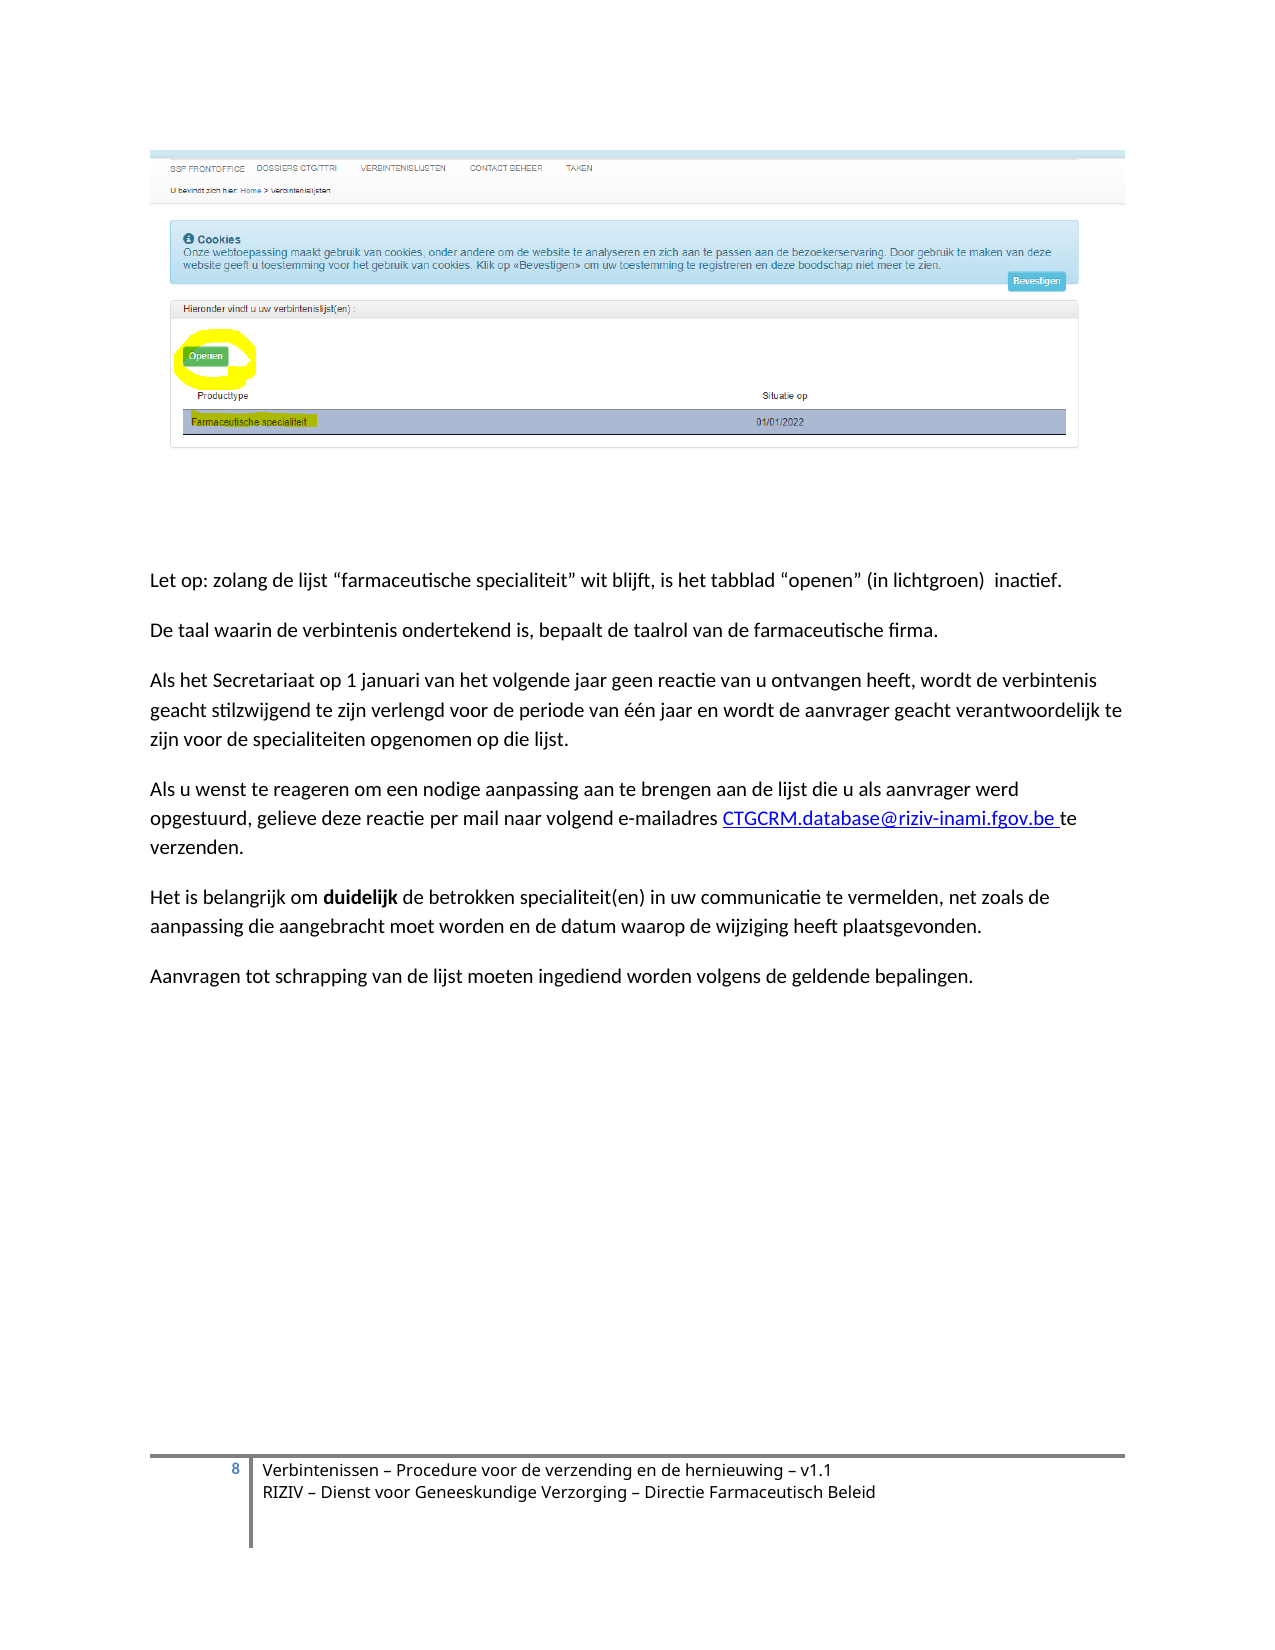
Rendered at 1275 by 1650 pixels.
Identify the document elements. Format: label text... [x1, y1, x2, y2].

picture [150, 150, 1125, 564]
text Let op: zolang de lijst “farmaceutische specialiteit” wit blijft, is het tabblad “openen” (in lichtgroen) inactief. [150, 564, 1125, 593]
text Als u wenst te reageren om een nodige aanpassing aan te brengen aan de lijst die u als aanvrager werd opgestuurd, gelieve deze reactie per mail naar volgend e-mailadres CTGCRM.database@riziv-inami.fgov.be te verzenden. [150, 776, 1125, 860]
text Aanvragen tot schrapping van de lijst moeten ingediend worden volgens de geldende bepalingen. [150, 963, 1125, 989]
text Als het Secretariaat op 1 januari van het volgende jaar geen reactie van u ontvangen heeft, wordt de verbintenis geacht stilzwijgend te zijn verlengd voor de periode van één jaar en wordt de aanvrager geacht verantwoordelijk te zijn voor de specialiteiten opgenomen op die lijst. [150, 668, 1125, 751]
text Het is belangrijk om duidelijk de betrokken specialiteit(en) in uw communicatie te vermelden, net zoals de aanpassing die aangebracht moet worden en de datum waarop de wijziging heeft plaatsgevonden. [150, 884, 1125, 939]
text De taal waarin de verbintenis ondertekend is, bepaalt de taalrol van de farmaceutische firma. [150, 618, 1125, 643]
